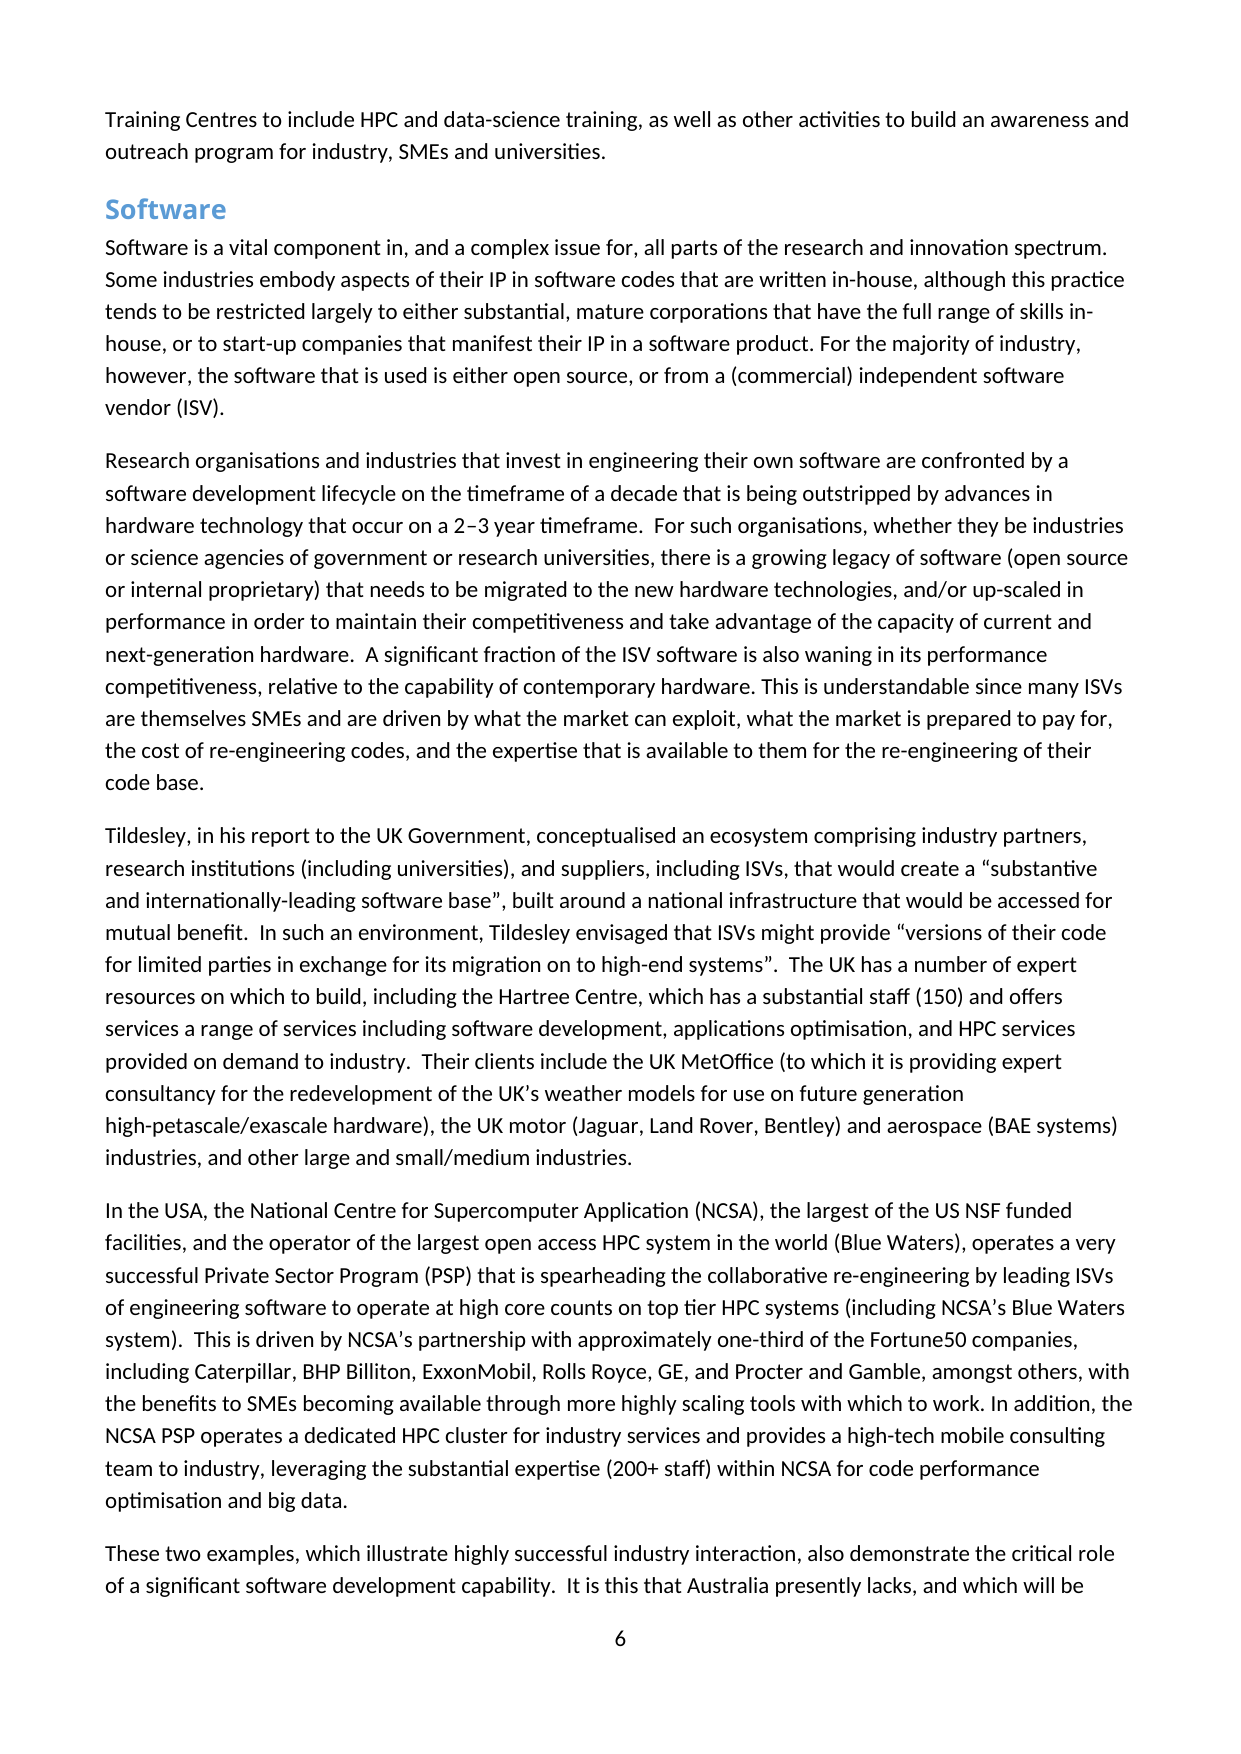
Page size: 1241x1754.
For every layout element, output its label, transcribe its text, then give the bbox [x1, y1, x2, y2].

text In the USA, the National Centre for Supercomputer Application (NCSA), the largest of the US NSF funded facilities, and the operator of the largest open access HPC system in the world (Blue Waters), operates a very successful Private Sector Program (PSP) that is spearheading the collaborative re-engineering by leading ISVs of engineering software to operate at high core counts on top tier HPC systems (including NCSA’s Blue Waters system). This is driven by NCSA’s partnership with approximately one-third of the Fortune50 companies, including Caterpillar, BHP Billiton, ExxonMobil, Rolls Royce, GE, and Procter and Gamble, amongst others, with the benefits to SMEs becoming available through more highly scaling tools with which to work. In addition, the NCSA PSP operates a dedicated HPC cluster for industry services and provides a high-tech mobile consulting team to industry, leveraging the substantial expertise (200+ staff) within NCSA for code performance optimisation and big data. [105, 1196, 1135, 1514]
text Software is a vital component in, and a complex issue for, all parts of the research and innovation spectrum. Some industries embody aspects of their IP in software codes that are written in-house, although this practice tends to be restricted largely to either substantial, mature corporations that have the full range of skills in-house, or to start-up companies that manifest their IP in a software product. For the majority of industry, however, the software that is used is either open source, or from a (commercial) independent software vendor (ISV). [105, 233, 1135, 422]
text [105, 105, 1135, 165]
text Tildesley, in his report to the UK Government, conceptualised an ecosystem comprising industry partners, research institutions (including universities), and suppliers, including ISVs, that would create a “substantive and internationally-leading software base”, built around a national infrastructure that would be accessed for mutual benefit. In such an environment, Tildesley envisaged that ISVs might provide “versions of their code for limited parties in exchange for its migration on to high-end systems”. The UK has a number of expert resources on which to build, including the Hartree Centre, which has a substantial staff (150) and offers services a range of services including software development, applications optimisation, and HPC services provided on demand to industry. Their clients include the UK MetOffice (to which it is providing expert consultancy for the redevelopment of the UK’s weather models for use on future generation high-petascale/exascale hardware), the UK motor (Jaguar, Land Rover, Bentley) and aerospace (BAE systems) industries, and other large and small/medium industries. [105, 821, 1135, 1171]
subtitle Software [105, 190, 1135, 227]
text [105, 1539, 1135, 1599]
text Research organisations and industries that invest in engineering their own software are confronted by a software development lifecycle on the timeframe of a decade that is being outstripped by advances in hardware technology that occur on a 2–3 year timeframe. For such organisations, whether they be industries or science agencies of government or research universities, there is a growing legacy of software (open source or internal proprietary) that needs to be migrated to the new hardware technologies, and/or up-scaled in performance in order to maintain their competitiveness and take advantage of the capacity of current and next-generation hardware. A significant fraction of the ISV software is also waning in its performance competitiveness, relative to the capability of contemporary hardware. This is understandable since many ISVs are themselves SMEs and are driven by what the market can exploit, what the market is prepared to pay for, the cost of re-engineering codes, and the expertise that is available to them for the re-engineering of their code base. [105, 447, 1135, 796]
